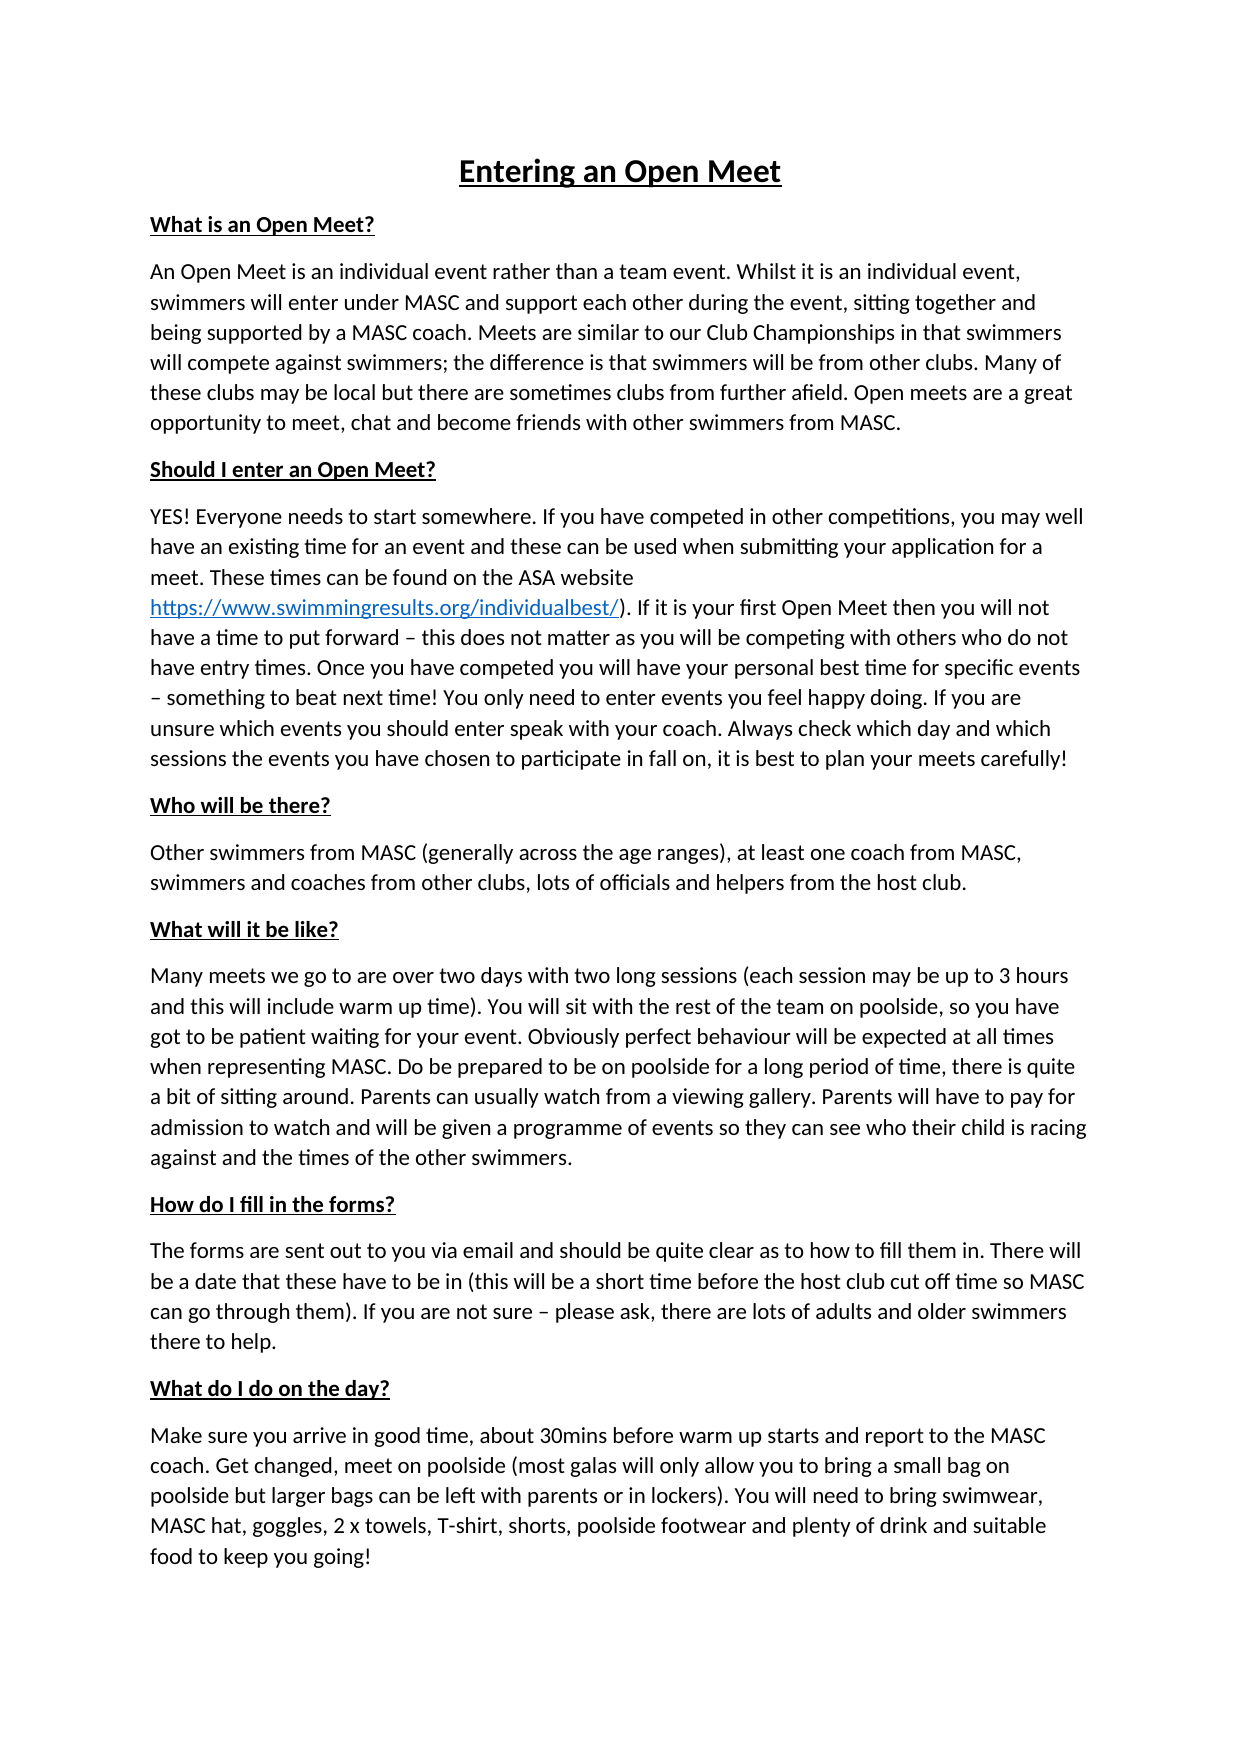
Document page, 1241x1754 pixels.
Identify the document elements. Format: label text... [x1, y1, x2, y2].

text The forms are sent out to you via email and should be quite clear as to how to fill them in. There will be a date that these have to be in (this will be a short time before the host club cut off time so MASC can go through them). If you are not sure – please ask, there are lots of adults and older swimmers there to help. [150, 1237, 1090, 1355]
text Make sure you arrive in good time, about 30mins before warm up starts and report to the MASC coach. Get changed, meet on poolside (most galas will only allow you to bring a small bag on poolside but larger bags can be left with parents or in lockers). You will need to bring swimwear, MASC hat, goggles, 2 x towels, T-shirt, shorts, poolside footwear and plenty of drink and suitable food to keep you going! [150, 1421, 1090, 1570]
text What do I do on the day? [150, 1374, 1090, 1402]
text How do I fill in the forms? [150, 1190, 1090, 1218]
text What will it be like? [150, 915, 1090, 943]
text Who will be there? [150, 791, 1090, 819]
text Other swimmers from MASC (generally across the age ranges), at least one coach from MASC, swimmers and coaches from other clubs, lots of officials and helpers from the host club. [150, 838, 1090, 896]
text YES! Everyone needs to start somewhere. If you have competed in other competitions, you may well have an existing time for an event and these can be used when submitting your application for a meet. These times can be found on the ASA website https://www.swimmingresults.org/individualbest/). If it is your first Open Meet then you will not have a time to put forward – this does not matter as you will be competing with others who do not have entry times. Once you have competed you will have your personal best time for specific events – something to beat next time! You only need to enter events you feel happy doing. If you are unsure which events you should enter speak with your coach. Always check which day and which sessions the events you have chosen to participate in fall on, it is best to plan your meets carefully! [150, 502, 1090, 772]
text Should I enter an Open Meet? [150, 455, 1090, 483]
text An Open Meet is an individual event rather than a team event. Whilst it is an individual event, swimmers will enter under MASC and support each other during the event, sitting together and being supported by a MASC coach. Meets are similar to our Club Championships in that swimmers will compete against swimmers; the difference is that swimmers will be from other clubs. Many of these clubs may be local but there are sometimes clubs from further afield. Open meets are a great opportunity to meet, chat and become friends with other swimmers from MASC. [150, 257, 1090, 437]
text What is an Open Meet? [150, 211, 1090, 239]
text Many meets we go to are over two days with two long sessions (each session may be up to 3 hours and this will include warm up time). You will sit with the rest of the team on poolside, so you have got to be patient waiting for your event. Obviously perfect behaviour will be expected at all times when representing MASC. Do be prepared to be on poolside for a long period of time, there is quite a bit of sitting around. Parents can usually watch from a viewing gallery. Parents will have to pay for admission to watch and will be given a programme of events so they can see who their child is racing against and the times of the other swimmers. [150, 962, 1090, 1171]
text Entering an Open Meet [150, 150, 1090, 191]
